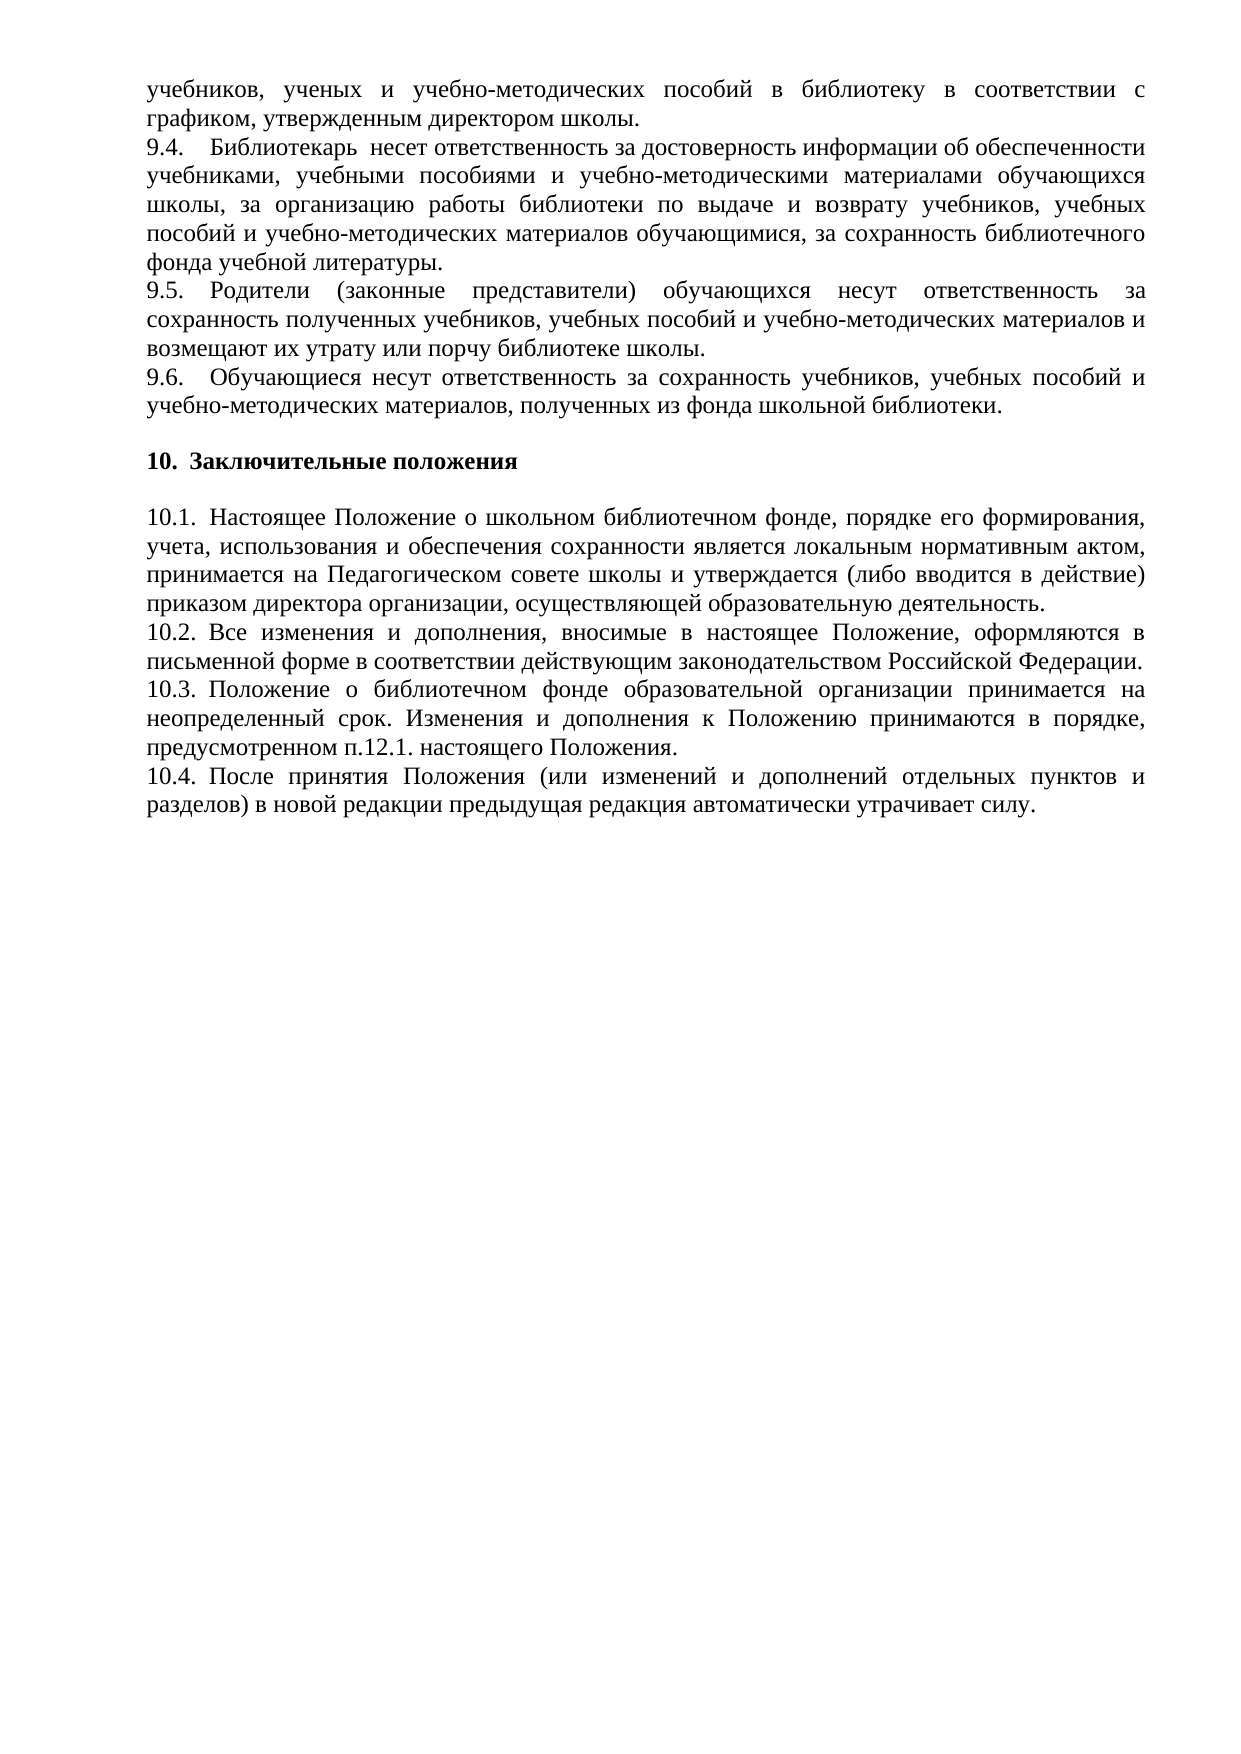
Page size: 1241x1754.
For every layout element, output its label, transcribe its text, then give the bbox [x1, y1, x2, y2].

list Родители (законные представители) обучающихся несут ответственность за сохранность полученных учебников, учебных пособий и учебно-методических материалов и возмещают их утрату или порчу библиотеке школы. [146, 275, 1147, 362]
list Положение о библиотечном фонде образовательной организации принимается на неопределенный срок. Изменения и дополнения к Положению принимаются в порядке, предусмотренном п.12.1. настоящего Положения. [146, 674, 1147, 761]
list Заключительные положения [189, 446, 1147, 475]
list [146, 74, 1147, 132]
list Библиотекарь несет ответственность за достоверность информации об обеспеченности учебниками, учебными пособиями и учебно-методическими материалами обучающихся школы, за организацию работы библиотеки по выдаче и возврату учебников, учебных пособий и учебно-методических материалов обучающимися, за сохранность библиотечного фонда учебной литературы. [146, 132, 1147, 275]
list Настоящее Положение о школьном библиотечном фонде, порядке его формирования, учета, использования и обеспечения сохранности является локальным нормативным актом, принимается на Педагогическом совете школы и утверждается (либо вводится в действие) приказом директора организации, осуществляющей образовательную деятельность. [146, 502, 1147, 617]
list Все изменения и дополнения, вносимые в настоящее Положение, оформляются в письменной форме в соответствии действующим законодательством Российской Федерации. [146, 617, 1147, 674]
list После принятия Положения (или изменений и дополнений отдельных пунктов и разделов) в новой редакции предыдущая редакция автоматически утрачивает силу. [146, 761, 1147, 818]
list Обучающиеся несут ответственность за сохранность учебников, учебных пособий и учебно-методических материалов, полученных из фонда школьной библиотеки. [146, 362, 1147, 419]
